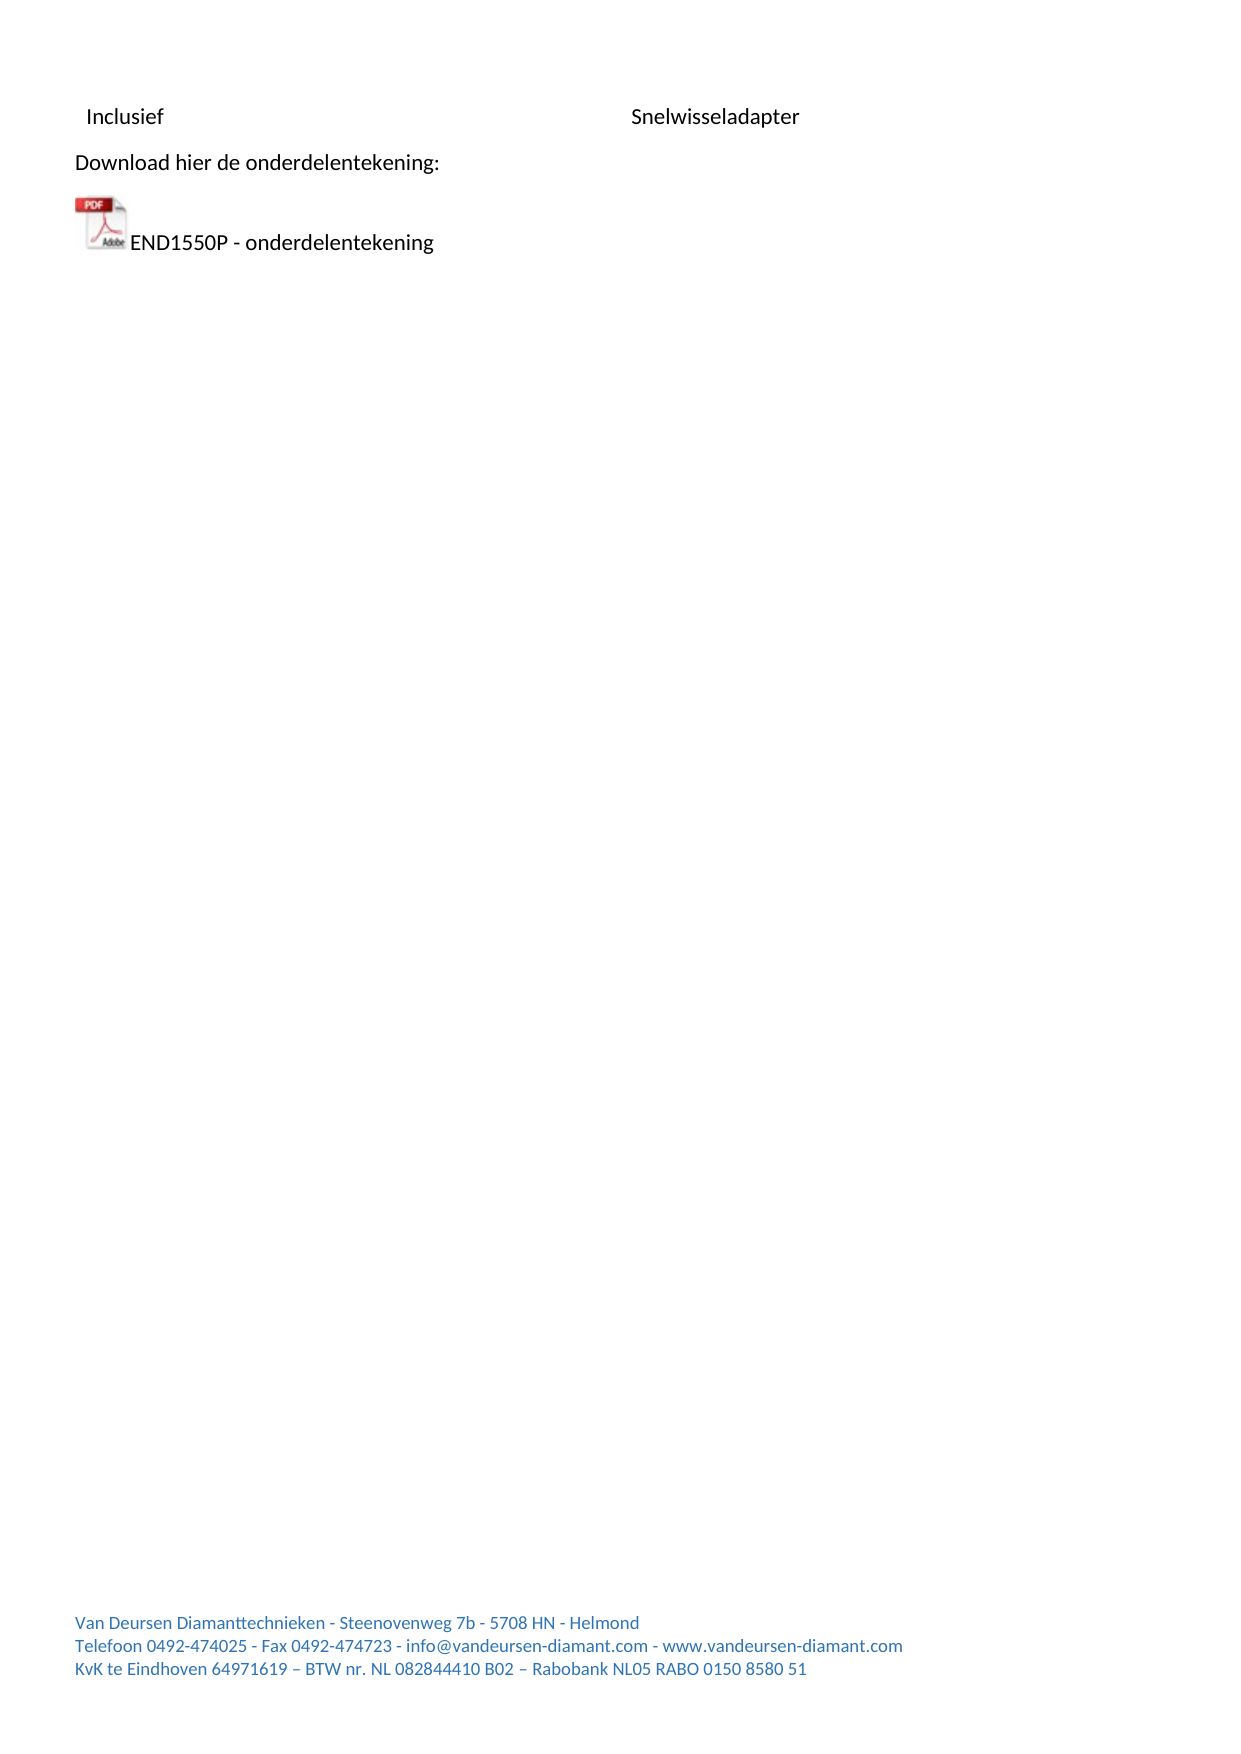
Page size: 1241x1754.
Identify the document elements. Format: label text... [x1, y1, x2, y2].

table_cell Snelwisseladapter [620, 102, 1165, 148]
text Download hier de onderdelentekening: [75, 148, 1165, 177]
table_cell Inclusief [75, 102, 620, 148]
text END1550P - onderdelentekening [75, 195, 1165, 256]
